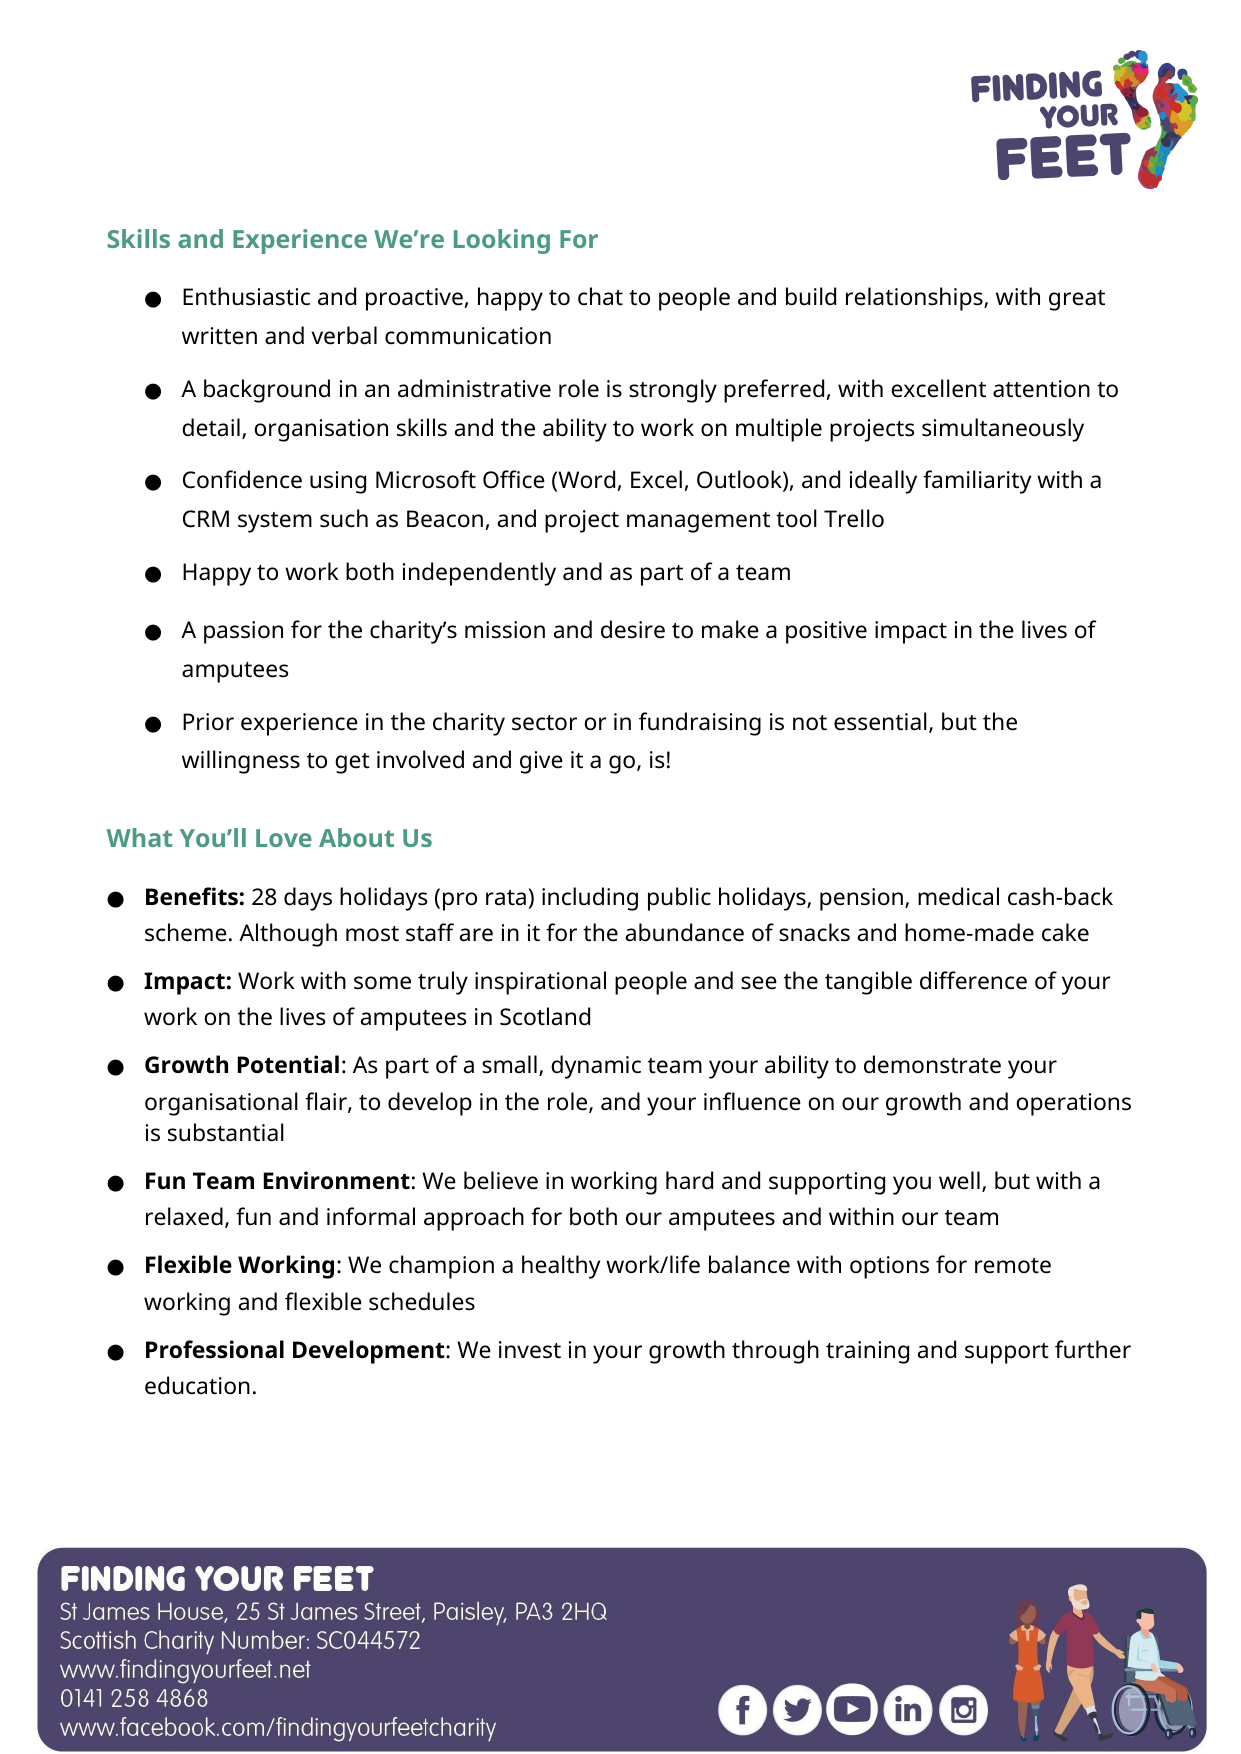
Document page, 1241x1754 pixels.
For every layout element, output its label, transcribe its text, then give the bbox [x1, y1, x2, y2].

list Flexible Working: We champion a healthy work/life balance with options for remote working and flexible schedules [106, 1243, 1134, 1317]
text What You’ll Love About Us [106, 821, 1134, 855]
list Confidence using Microsoft Office (Word, Excel, Outlook), and ideally familiarity with a CRM system such as Beacon, and project management tool Trello [144, 458, 1134, 534]
text Skills and Experience We’re Looking For [106, 221, 1134, 256]
list Happy to work both independently and as part of a team [144, 549, 1134, 592]
picture [33, 1545, 1211, 1754]
list Prior experience in the charity sector or in fundraising is not essential, but the willingness to get involved and give it a go, is! [144, 699, 1134, 806]
list A passion for the charity’s mission and desire to make a positive impact in the lives of amputees [144, 608, 1134, 684]
picture [961, 0, 1208, 243]
list Benefits: 28 days holidays (pro rata) including public holidays, pension, medical cash-back scheme. Although most staff are in it for the abundance of snacks and home-made cake [106, 874, 1134, 948]
list Impact: Work with some truly inspirational people and see the tangible difference of your work on the lives of amputees in Scotland [106, 958, 1134, 1032]
list Professional Development: We invest in your growth through training and support further education. [106, 1327, 1134, 1401]
list Enthusiastic and proactive, happy to chat to people and build relationships, with great written and verbal communication [144, 275, 1134, 351]
list Growth Potential: As part of a small, dynamic team your ability to demonstrate your organisational flair, to develop in the role, and your influence on our growth and operations is substantial [106, 1043, 1134, 1148]
list Fun Team Environment: We believe in working hard and supporting you well, but with a relaxed, fun and informal approach for both our amputees and within our team [106, 1158, 1134, 1232]
list A background in an administrative role is strongly preferred, with excellent attention to detail, organisation skills and the ability to work on multiple projects simultaneously [144, 366, 1134, 443]
